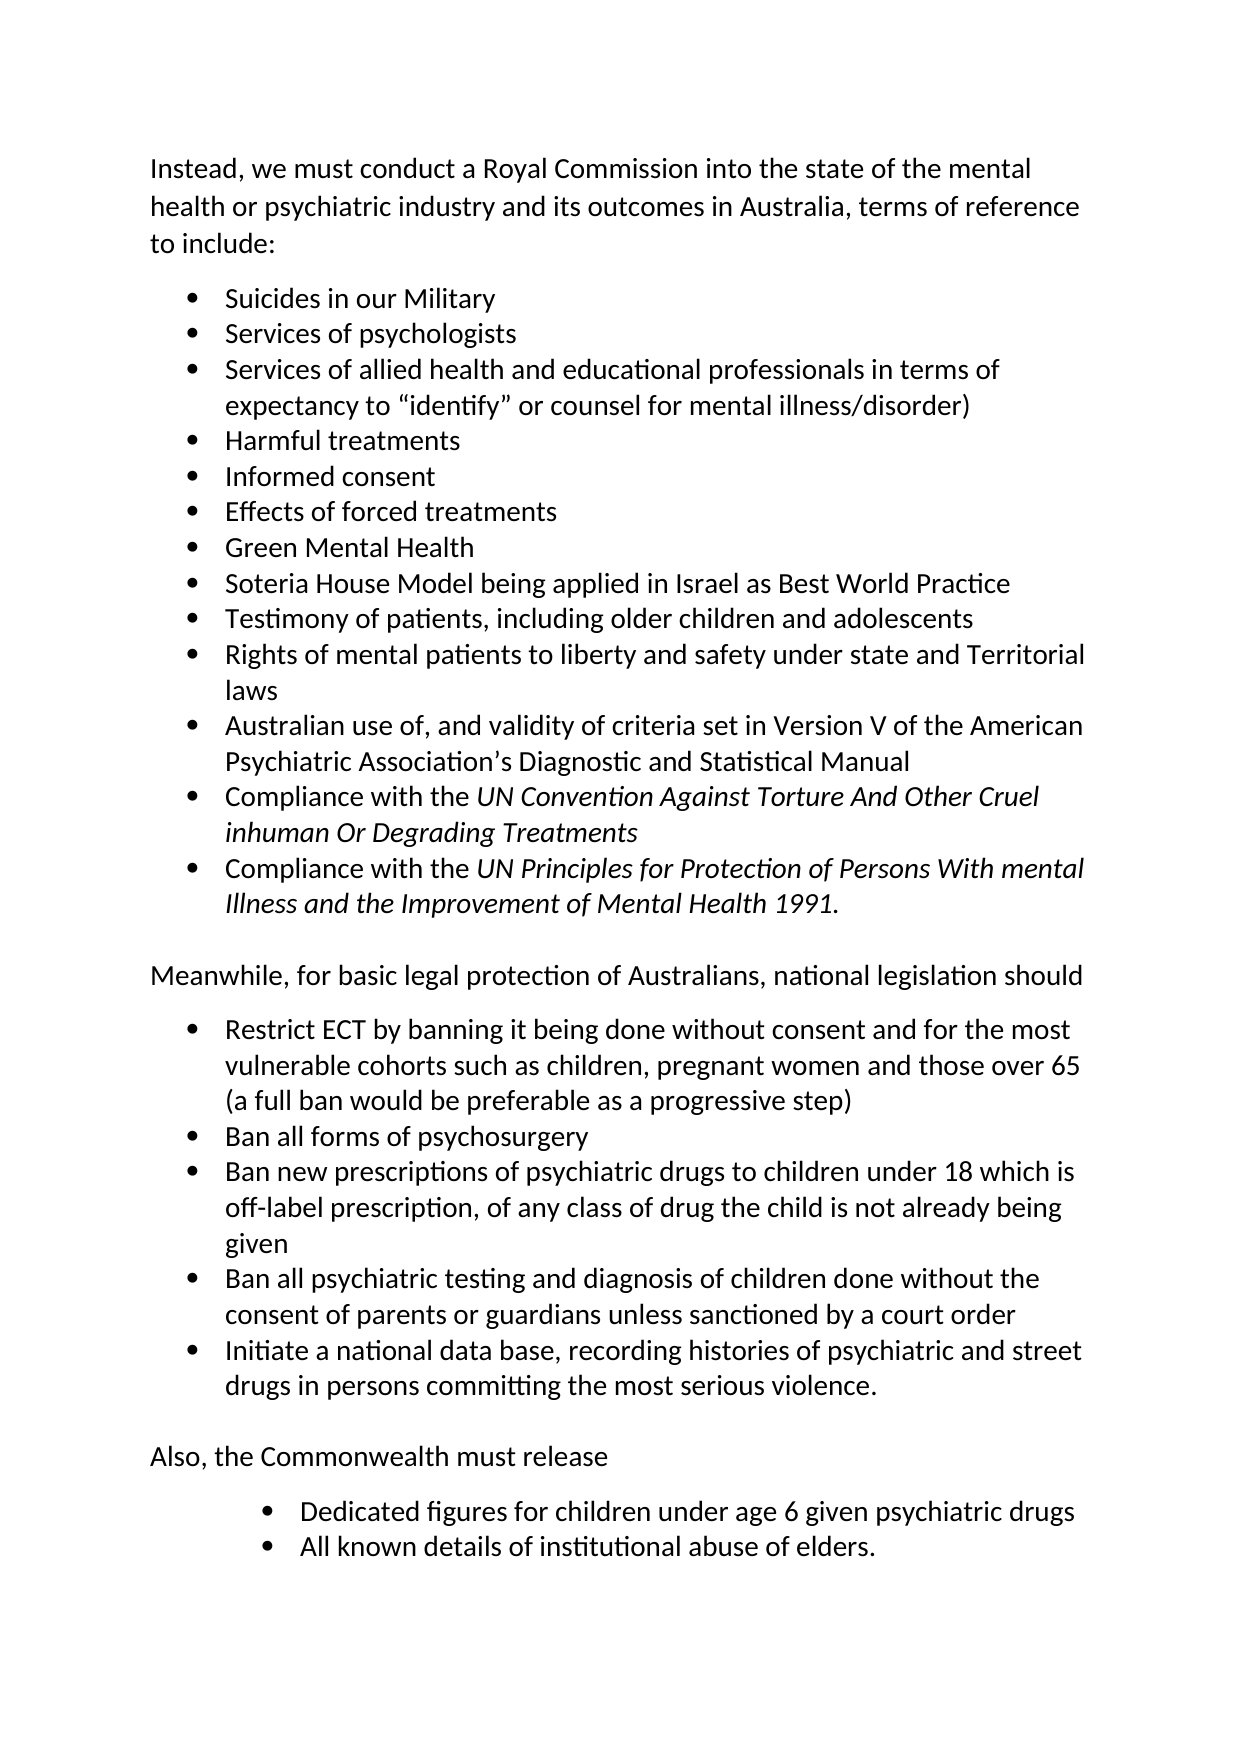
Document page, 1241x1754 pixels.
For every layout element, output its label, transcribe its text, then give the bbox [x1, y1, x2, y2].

text Meanwhile, for basic legal protection of Australians, national legislation should [150, 957, 1090, 992]
list Dedicated figures for children under age 6 given psychiatric drugs [262, 1493, 1090, 1528]
list Rights of mental patients to liberty and safety under state and Territorial laws [187, 636, 1090, 707]
list Effects of forced treatments [187, 493, 1090, 529]
list Services of psychologists [187, 315, 1090, 351]
list Ban all psychiatric testing and diagnosis of children done without the consent of parents or guardians unless sanctioned by a court order [187, 1260, 1090, 1332]
list Restrict ECT by banning it being done without consent and for the most vulnerable cohorts such as children, pregnant women and those over 65 (a full ban would be preferable as a progressive step) [187, 1011, 1090, 1118]
list Harmful treatments [187, 422, 1090, 458]
list Ban all forms of psychosurgery [187, 1118, 1090, 1153]
list Initiate a national data base, recording histories of psychiatric and street drugs in persons committing the most serious violence. [187, 1332, 1090, 1403]
list Soteria House Model being applied in Israel as Best World Practice [187, 565, 1090, 600]
list Green Mental Health [187, 529, 1090, 565]
list All known details of institutional abuse of elders. [262, 1528, 1090, 1564]
list Compliance with the UN Principles for Protection of Persons With mental Illness and the Improvement of Mental Health 1991. [187, 850, 1090, 921]
list Services of allied health and educational professionals in terms of expectancy to “identify” or counsel for mental illness/disorder) [187, 351, 1090, 422]
text Also, the Commonwealth must release [150, 1438, 1090, 1474]
list Australian use of, and validity of criteria set in Version V of the American Psychiatric Association’s Diagnostic and Statistical Manual [187, 707, 1090, 778]
list Ban new prescriptions of psychiatric drugs to children under 18 which is off-label prescription, of any class of drug the child is not already being given [187, 1153, 1090, 1260]
list Informed consent [187, 458, 1090, 493]
text Instead, we must conduct a Royal Commission into the state of the mental health or psychiatric industry and its outcomes in Australia, terms of reference to include: [150, 150, 1090, 261]
list Suicides in our Military [187, 280, 1090, 315]
list Compliance with the UN Convention Against Torture And Other Cruel inhuman Or Degrading Treatments [187, 778, 1090, 850]
list Testimony of patients, including older children and adolescents [187, 600, 1090, 636]
